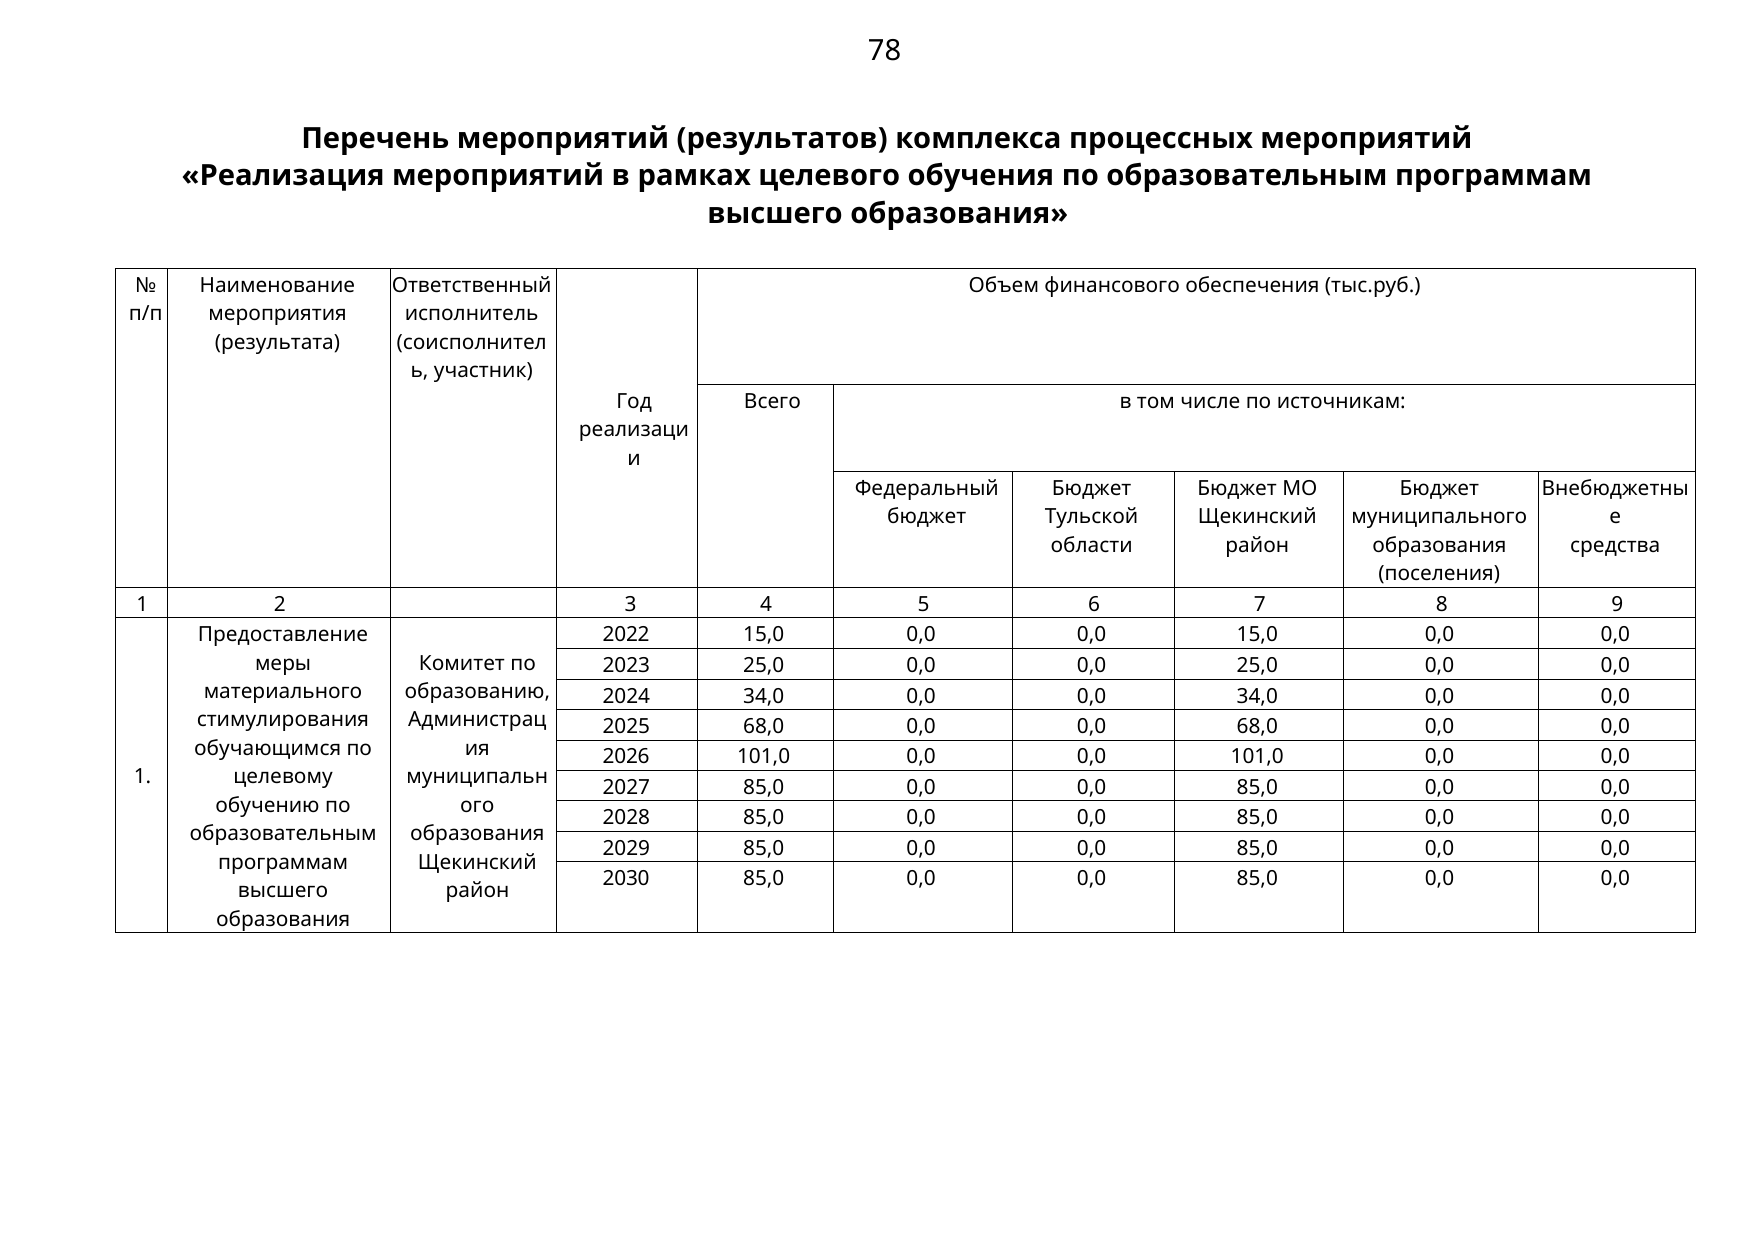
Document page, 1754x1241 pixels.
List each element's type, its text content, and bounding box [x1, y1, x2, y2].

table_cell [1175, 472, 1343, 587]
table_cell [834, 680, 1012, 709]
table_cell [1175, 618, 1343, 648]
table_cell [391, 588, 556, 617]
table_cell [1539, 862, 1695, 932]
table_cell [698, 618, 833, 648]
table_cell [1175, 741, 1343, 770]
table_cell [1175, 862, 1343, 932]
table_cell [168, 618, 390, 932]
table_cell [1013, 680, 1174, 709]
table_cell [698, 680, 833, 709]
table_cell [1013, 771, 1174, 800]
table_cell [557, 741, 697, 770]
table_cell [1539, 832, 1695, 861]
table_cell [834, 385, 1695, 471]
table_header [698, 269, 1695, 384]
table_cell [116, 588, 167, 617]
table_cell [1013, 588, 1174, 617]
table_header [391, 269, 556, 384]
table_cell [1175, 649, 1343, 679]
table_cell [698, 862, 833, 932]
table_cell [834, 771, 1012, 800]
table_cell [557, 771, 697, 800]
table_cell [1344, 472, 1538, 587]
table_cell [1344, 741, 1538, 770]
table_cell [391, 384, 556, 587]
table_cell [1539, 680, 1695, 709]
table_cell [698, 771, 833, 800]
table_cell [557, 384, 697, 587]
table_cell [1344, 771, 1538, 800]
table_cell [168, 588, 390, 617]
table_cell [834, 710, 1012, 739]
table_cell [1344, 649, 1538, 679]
text «Реализация мероприятий в рамках целевого обучения по образовательным программам высшего образования» [118, 156, 1656, 231]
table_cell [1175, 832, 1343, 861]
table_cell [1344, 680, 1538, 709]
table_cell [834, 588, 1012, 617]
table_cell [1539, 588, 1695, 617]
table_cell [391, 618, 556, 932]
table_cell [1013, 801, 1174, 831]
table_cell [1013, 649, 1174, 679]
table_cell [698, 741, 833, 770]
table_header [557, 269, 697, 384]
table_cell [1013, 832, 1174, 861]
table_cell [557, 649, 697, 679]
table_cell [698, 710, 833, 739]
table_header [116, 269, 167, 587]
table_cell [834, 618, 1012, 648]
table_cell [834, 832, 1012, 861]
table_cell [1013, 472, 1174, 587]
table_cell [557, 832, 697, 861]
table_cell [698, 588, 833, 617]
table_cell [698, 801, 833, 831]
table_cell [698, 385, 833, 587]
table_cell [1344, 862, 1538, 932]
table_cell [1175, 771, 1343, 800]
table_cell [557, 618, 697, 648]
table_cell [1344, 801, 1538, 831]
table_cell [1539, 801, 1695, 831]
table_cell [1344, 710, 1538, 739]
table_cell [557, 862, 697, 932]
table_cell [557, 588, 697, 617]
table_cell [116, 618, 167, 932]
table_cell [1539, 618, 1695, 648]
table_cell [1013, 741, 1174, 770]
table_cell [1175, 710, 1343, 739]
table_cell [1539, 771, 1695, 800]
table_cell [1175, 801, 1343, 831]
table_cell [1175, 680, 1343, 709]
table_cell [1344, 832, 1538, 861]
text Перечень мероприятий (результатов) комплекса процессных мероприятий [118, 118, 1656, 156]
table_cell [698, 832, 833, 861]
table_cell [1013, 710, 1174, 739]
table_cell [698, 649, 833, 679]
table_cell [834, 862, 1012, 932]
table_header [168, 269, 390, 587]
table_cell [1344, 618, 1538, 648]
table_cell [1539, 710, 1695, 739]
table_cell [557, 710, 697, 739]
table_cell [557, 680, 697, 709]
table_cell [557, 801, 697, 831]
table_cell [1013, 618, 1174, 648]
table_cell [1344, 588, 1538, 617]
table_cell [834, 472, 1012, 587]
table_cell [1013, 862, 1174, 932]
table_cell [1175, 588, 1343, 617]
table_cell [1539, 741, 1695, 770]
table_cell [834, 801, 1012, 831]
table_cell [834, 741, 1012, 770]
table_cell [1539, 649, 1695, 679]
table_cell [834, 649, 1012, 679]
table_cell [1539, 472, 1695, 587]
